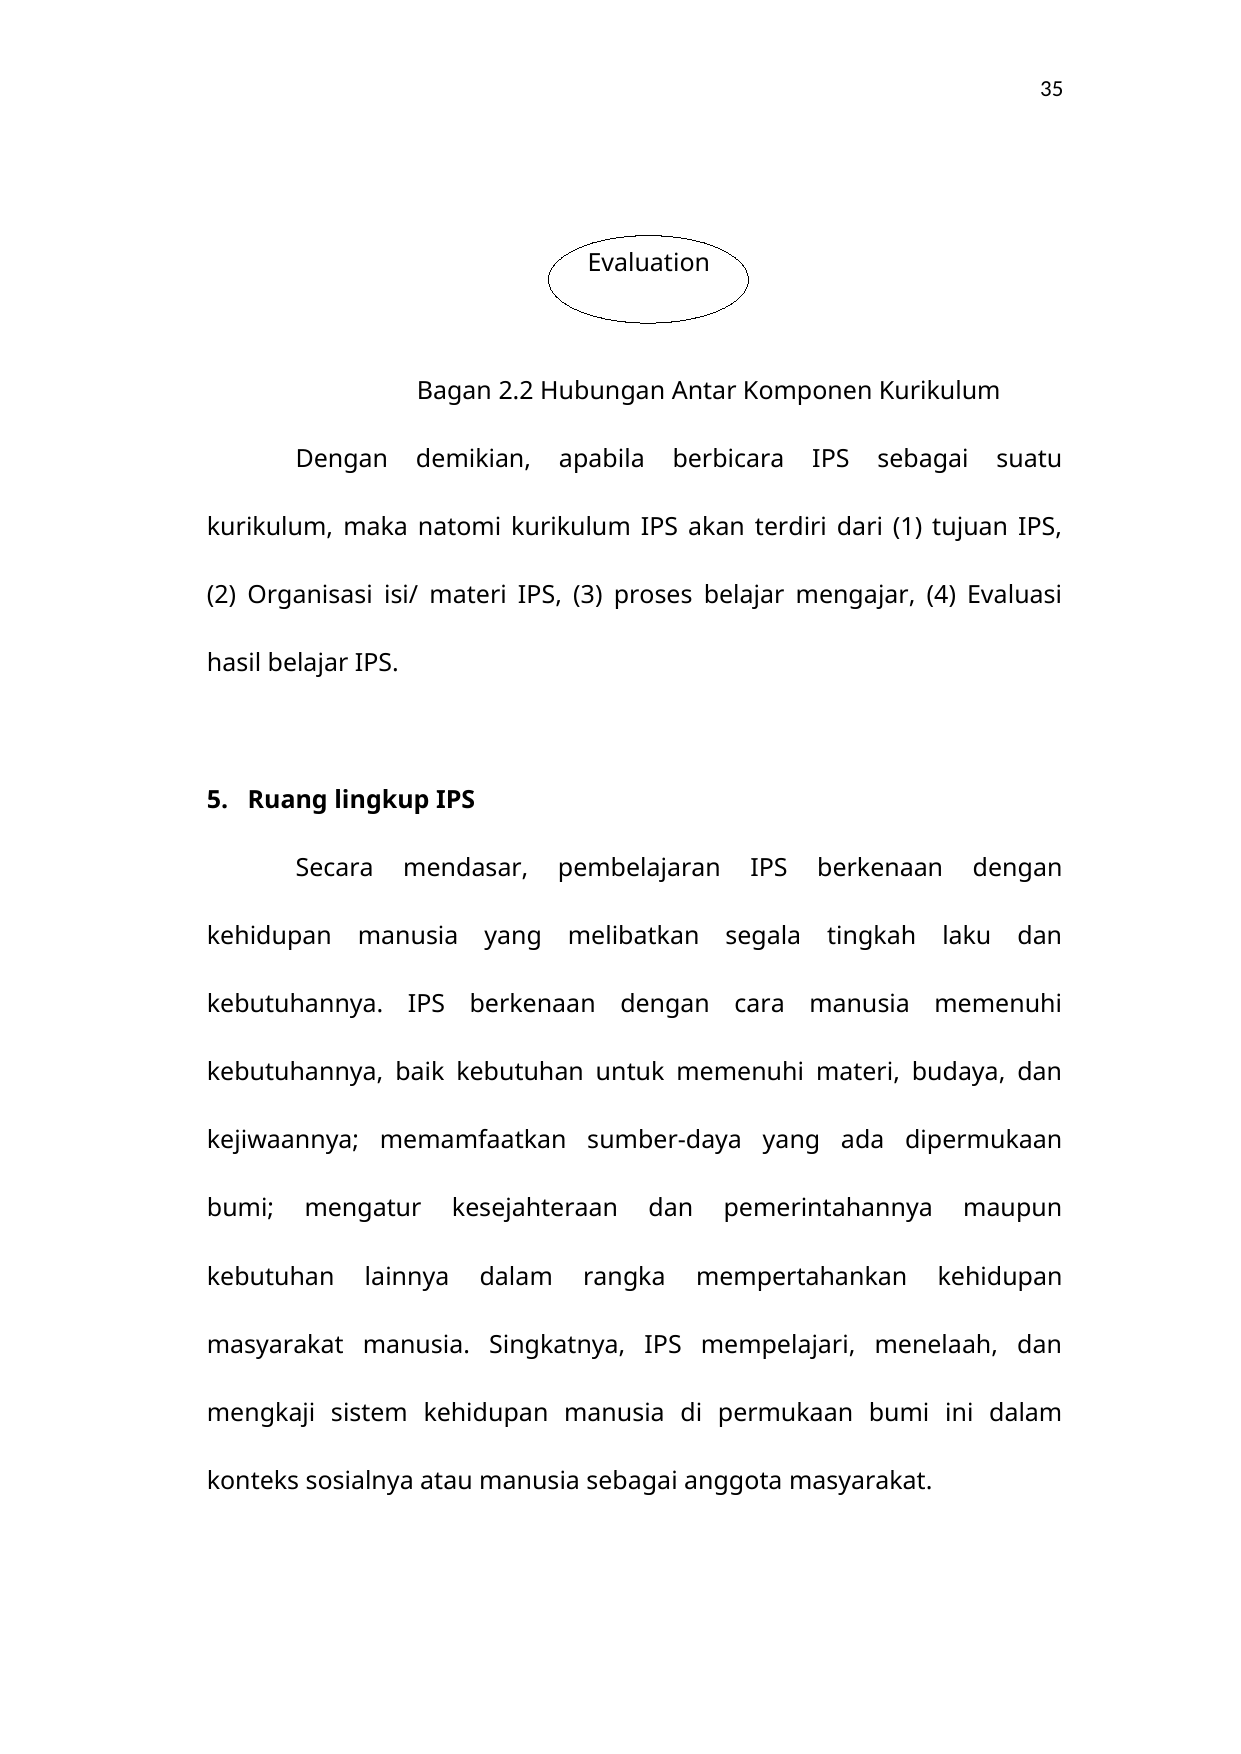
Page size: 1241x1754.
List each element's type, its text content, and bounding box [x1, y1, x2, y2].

list 5. Ruang lingkup IPS [207, 781, 1063, 815]
list Secara mendasar, pembelajaran IPS berkenaan dengan kehidupan manusia yang melibatkan segala tingkah laku dan kebutuhannya. IPS berkenaan dengan cara manusia memenuhi kebutuhannya, baik kebutuhan untuk memenuhi materi, budaya, dan kejiwaannya; memamfaatkan sumber-daya yang ada dipermukaan bumi; mengatur kesejahteraan dan pemerintahannya maupun kebutuhan lainnya dalam rangka mempertahankan kehidupan masyarakat manusia. Singkatnya, IPS mempelajari, menelaah, dan mengkaji sistem kehidupan manusia di permukaan bumi ini dalam konteks sosialnya atau manusia sebagai anggota masyarakat. [207, 849, 1063, 1497]
text Dengan demikian, apabila berbicara IPS sebagai suatu kurikulum, maka natomi kurikulum IPS akan terdiri dari (1) tujuan IPS, (2) Organisasi isi/ materi IPS, (3) proses belajar mengajar, (4) Evaluasi hasil belajar IPS. [207, 441, 1063, 679]
text Bagan 2.2 Hubungan Antar Komponen Kurikulum [354, 372, 1063, 407]
